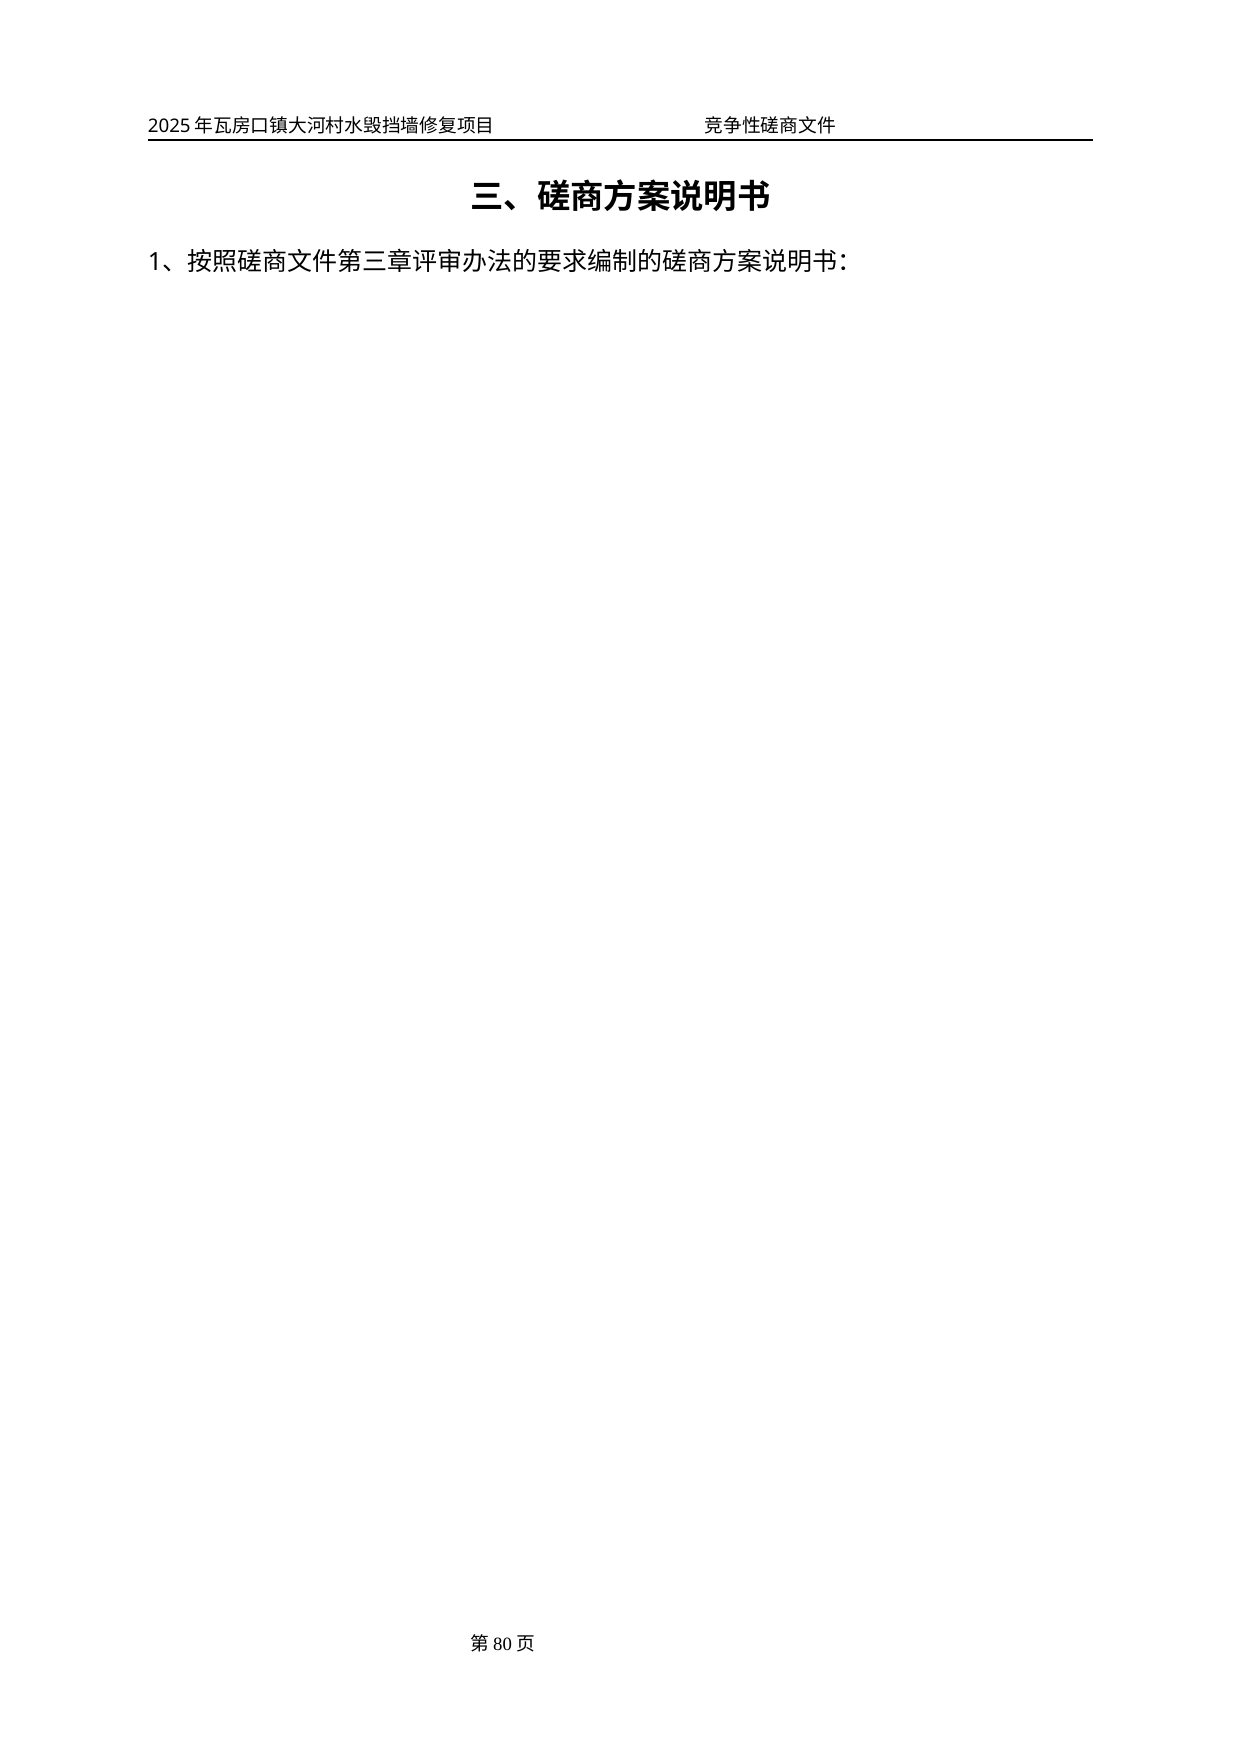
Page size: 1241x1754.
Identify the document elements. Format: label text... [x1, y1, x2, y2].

text 三、磋商方案说明书 [148, 162, 1093, 227]
text 1、按照磋商文件第三章评审办法的要求编制的磋商方案说明书： [148, 227, 1093, 292]
